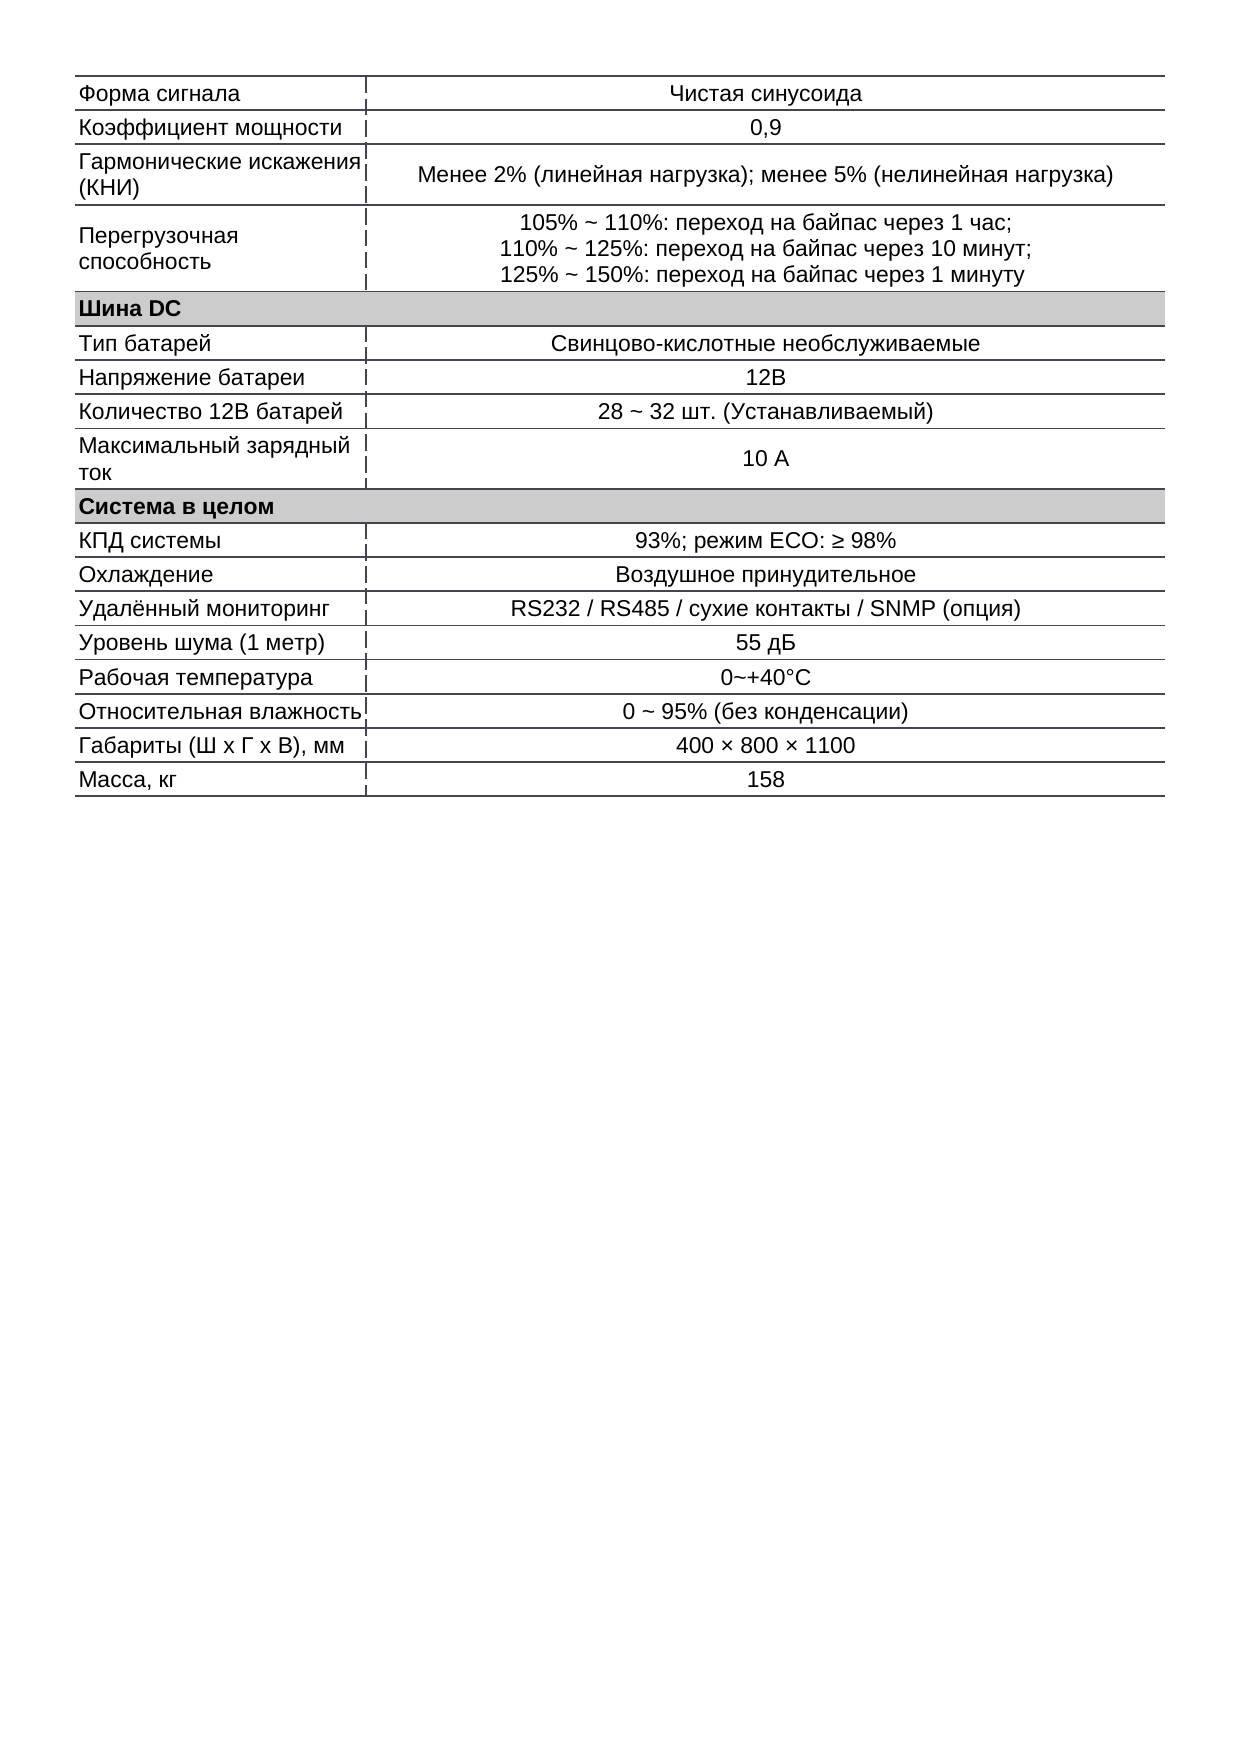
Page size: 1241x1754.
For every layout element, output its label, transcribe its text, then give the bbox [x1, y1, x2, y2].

table_cell RS232 / RS485 / сухие контакты / SNMP (опция) [366, 592, 1165, 624]
table_cell Уровень шума (1 метр) [75, 626, 366, 659]
table_cell Форма сигнала [75, 77, 366, 109]
table_cell Воздушное принудительное [366, 558, 1165, 590]
table_cell Коэффициент мощности [75, 111, 366, 143]
table_cell Рабочая температура [75, 660, 366, 693]
table_cell 12В [366, 361, 1165, 393]
table_cell Относительная влажность [75, 695, 366, 727]
table_cell 0,9 [366, 111, 1165, 143]
table_cell Максимальный зарядный ток [75, 429, 366, 488]
table_cell 55 дБ [366, 626, 1165, 659]
table_cell 28 ~ 32 шт. (Устанавливаемый) [366, 395, 1165, 427]
table_cell КПД системы [75, 524, 366, 556]
table_cell Чистая синусоида [366, 77, 1165, 109]
table_cell 400 × 800 × 1100 [366, 729, 1165, 761]
table_cell 93%; режим ECO: ≥ 98% [366, 524, 1165, 556]
table_cell Свинцово-кислотные необслуживаемые [366, 327, 1165, 359]
table_cell Система в целом [75, 490, 1165, 522]
table_cell 105% ~ 110%: переход на байпас через 1 час; 110% ~ 125%: переход на байпас через 10 минут; 125% ~ 150%: переход на байпас через 1 минуту [366, 206, 1165, 291]
table_cell Масса, кг [75, 763, 366, 795]
table_cell Менее 2% (линейная нагрузка); менее 5% (нелинейная нагрузка) [366, 145, 1165, 204]
table_cell Шина DC [75, 292, 1165, 325]
table_cell 0~+40°С [366, 660, 1165, 693]
table_cell 158 [366, 763, 1165, 795]
table_cell 10 А [366, 429, 1165, 488]
table_cell Охлаждение [75, 558, 366, 590]
table_cell 0 ~ 95% (без конденсации) [366, 695, 1165, 727]
table_cell Тип батарей [75, 327, 366, 359]
table_cell Гармонические искажения (КНИ) [75, 145, 366, 204]
table_cell Напряжение батареи [75, 361, 366, 393]
table_cell Удалённый мониторинг [75, 592, 366, 624]
table_cell Количество 12В батарей [75, 395, 366, 427]
table_cell Перегрузочная способность [75, 206, 366, 291]
table_cell Габариты (Ш х Г х В), мм [75, 729, 366, 761]
